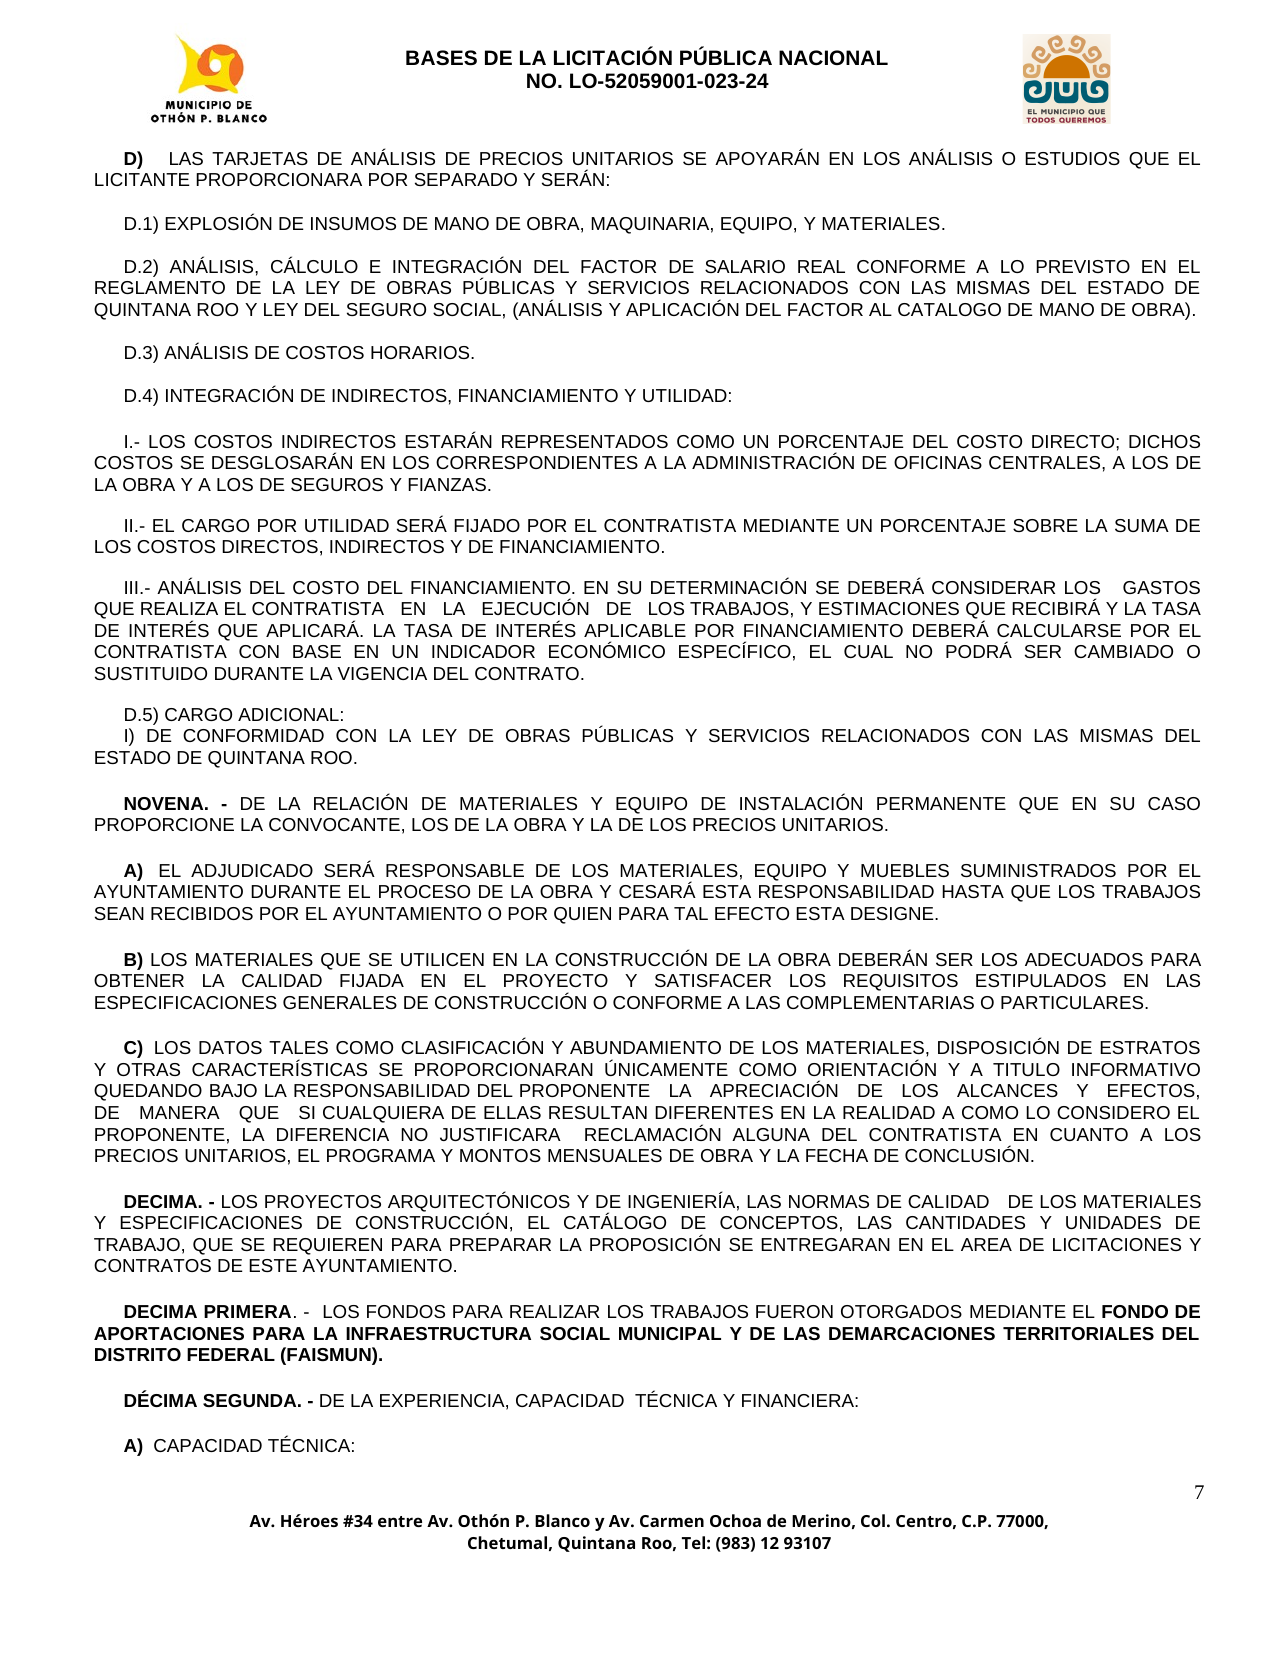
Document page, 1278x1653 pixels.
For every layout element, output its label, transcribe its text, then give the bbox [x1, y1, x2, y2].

text I.- LOS COSTOS INDIRECTOS ESTARÁN REPRESENTADOS COMO UN PORCENTAJE DEL COSTO DIRECTO; DICHOS COSTOS SE DESGLOSARÁN EN LOS CORRESPONDIENTES A LA ADMINISTRACIÓN DE OFICINAS CENTRALES, A LOS DE LA OBRA Y A LOS DE SEGUROS Y FIANZAS. [94, 431, 1201, 495]
text D.4) INTEGRACIÓN DE INDIRECTOS, FINANCIAMIENTO Y UTILIDAD: [94, 385, 1201, 406]
text DÉCIMA SEGUNDA. - DE LA EXPERIENCIA, CAPACIDAD TÉCNICA Y FINANCIERA: [94, 1389, 1201, 1411]
text D.5) CARGO ADICIONAL: [94, 704, 1201, 725]
picture [1022, 34, 1111, 124]
text D) LAS TARJETAS DE ANÁLISIS DE PRECIOS UNITARIOS SE APOYARÁN EN LOS ANÁLISIS O ESTUDIOS QUE EL LICITANTE PROPORCIONARA POR SEPARADO Y SERÁN: [94, 148, 1201, 191]
text A) CAPACIDAD TÉCNICA: [94, 1435, 1201, 1457]
text D.1) EXPLOSIÓN DE INSUMOS DE MANO DE OBRA, MAQUINARIA, EQUIPO, Y MATERIALES. [94, 212, 1201, 234]
text NOVENA. - DE LA RELACIÓN DE MATERIALES Y EQUIPO DE INSTALACIÓN PERMANENTE QUE EN SU CASO PROPORCIONE LA CONVOCANTE, LOS DE LA OBRA Y LA DE LOS PRECIOS UNITARIOS. [94, 792, 1201, 836]
text C) LOS DATOS TALES COMO CLASIFICACIÓN Y ABUNDAMIENTO DE LOS MATERIALES, DISPOSICIÓN DE ESTRATOS Y OTRAS CARACTERÍSTICAS SE PROPORCIONARAN ÚNICAMENTE COMO ORIENTACIÓN Y A TITULO INFORMATIVO QUEDANDO BAJO LA RESPONSABILIDAD DEL PROPONENTE LA APRECIACIÓN DE LOS ALCANCES Y EFECTOS, DE MANERA QUE SI CUALQUIERA DE ELLAS RESULTAN DIFERENTES EN LA REALIDAD A COMO LO CONSIDERO EL PROPONENTE, LA DIFERENCIA NO JUSTIFICARA RECLAMACIÓN ALGUNA DEL CONTRATISTA EN CUANTO A LOS PRECIOS UNITARIOS, EL PROGRAMA Y MONTOS MENSUALES DE OBRA Y LA FECHA DE CONCLUSIÓN. [94, 1037, 1201, 1166]
text B) LOS MATERIALES QUE SE UTILICEN EN LA CONSTRUCCIÓN DE LA OBRA DEBERÁN SER LOS ADECUADOS PARA OBTENER LA CALIDAD FIJADA EN EL PROYECTO Y SATISFACER LOS REQUISITOS ESTIPULADOS EN LAS ESPECIFICACIONES GENERALES DE CONSTRUCCIÓN O CONFORME A LAS COMPLEMENTARIAS O PARTICULARES. [94, 948, 1201, 1013]
text II.- EL CARGO POR UTILIDAD SERÁ FIJADO POR EL CONTRATISTA MEDIANTE UN PORCENTAJE SOBRE LA SUMA DE LOS COSTOS DIRECTOS, INDIRECTOS Y DE FINANCIAMIENTO. [94, 514, 1201, 557]
text D.2) ANÁLISIS, CÁLCULO E INTEGRACIÓN DEL FACTOR DE SALARIO REAL CONFORME A LO PREVISTO EN EL REGLAMENTO DE LA LEY DE OBRAS PÚBLICAS Y SERVICIOS RELACIONADOS CON LAS MISMAS DEL ESTADO DE QUINTANA ROO Y LEY DEL SEGURO SOCIAL, (ANÁLISIS Y APLICACIÓN DEL FACTOR AL CATALOGO DE MANO DE OBRA). [94, 256, 1201, 320]
text I) DE CONFORMIDAD CON LA LEY DE OBRAS PÚBLICAS Y SERVICIOS RELACIONADOS CON LAS MISMAS DEL ESTADO DE QUINTANA ROO. [94, 725, 1201, 768]
text DECIMA PRIMERA. - LOS FONDOS PARA REALIZAR LOS TRABAJOS FUERON OTORGADOS MEDIANTE EL FONDO DE APORTACIONES PARA LA INFRAESTRUCTURA SOCIAL MUNICIPAL Y DE LAS DEMARCACIONES TERRITORIALES DEL DISTRITO FEDERAL (FAISMUN). [94, 1301, 1201, 1366]
text A) EL ADJUDICADO SERÁ RESPONSABLE DE LOS MATERIALES, EQUIPO Y MUEBLES SUMINISTRADOS POR EL AYUNTAMIENTO DURANTE EL PROCESO DE LA OBRA Y CESARÁ ESTA RESPONSABILIDAD HASTA QUE LOS TRABAJOS SEAN RECIBIDOS POR EL AYUNTAMIENTO O POR QUIEN PARA TAL EFECTO ESTA DESIGNE. [94, 859, 1201, 924]
text DECIMA. - LOS PROYECTOS ARQUITECTÓNICOS Y DE INGENIERÍA, LAS NORMAS DE CALIDAD DE LOS MATERIALES Y ESPECIFICACIONES DE CONSTRUCCIÓN, EL CATÁLOGO DE CONCEPTOS, LAS CANTIDADES Y UNIDADES DE TRABAJO, QUE SE REQUIEREN PARA PREPARAR LA PROPOSICIÓN SE ENTREGARAN EN EL AREA DE LICITACIONES Y CONTRATOS DE ESTE AYUNTAMIENTO. [94, 1191, 1201, 1277]
text III.- ANÁLISIS DEL COSTO DEL FINANCIAMIENTO. EN SU DETERMINACIÓN SE DEBERÁ CONSIDERAR LOS GASTOS QUE REALIZA EL CONTRATISTA EN LA EJECUCIÓN DE LOS TRABAJOS, Y ESTIMACIONES QUE RECIBIRÁ Y LA TASA DE INTERÉS QUE APLICARÁ. LA TASA DE INTERÉS APLICABLE POR FINANCIAMIENTO DEBERÁ CALCULARSE POR EL CONTRATISTA CON BASE EN UN INDICADOR ECONÓMICO ESPECÍFICO, EL CUAL NO PODRÁ SER CAMBIADO O SUSTITUIDO DURANTE LA VIGENCIA DEL CONTRATO. [94, 577, 1201, 684]
text D.3) ANÁLISIS DE COSTOS HORARIOS. [94, 342, 1201, 363]
picture [146, 23, 279, 137]
